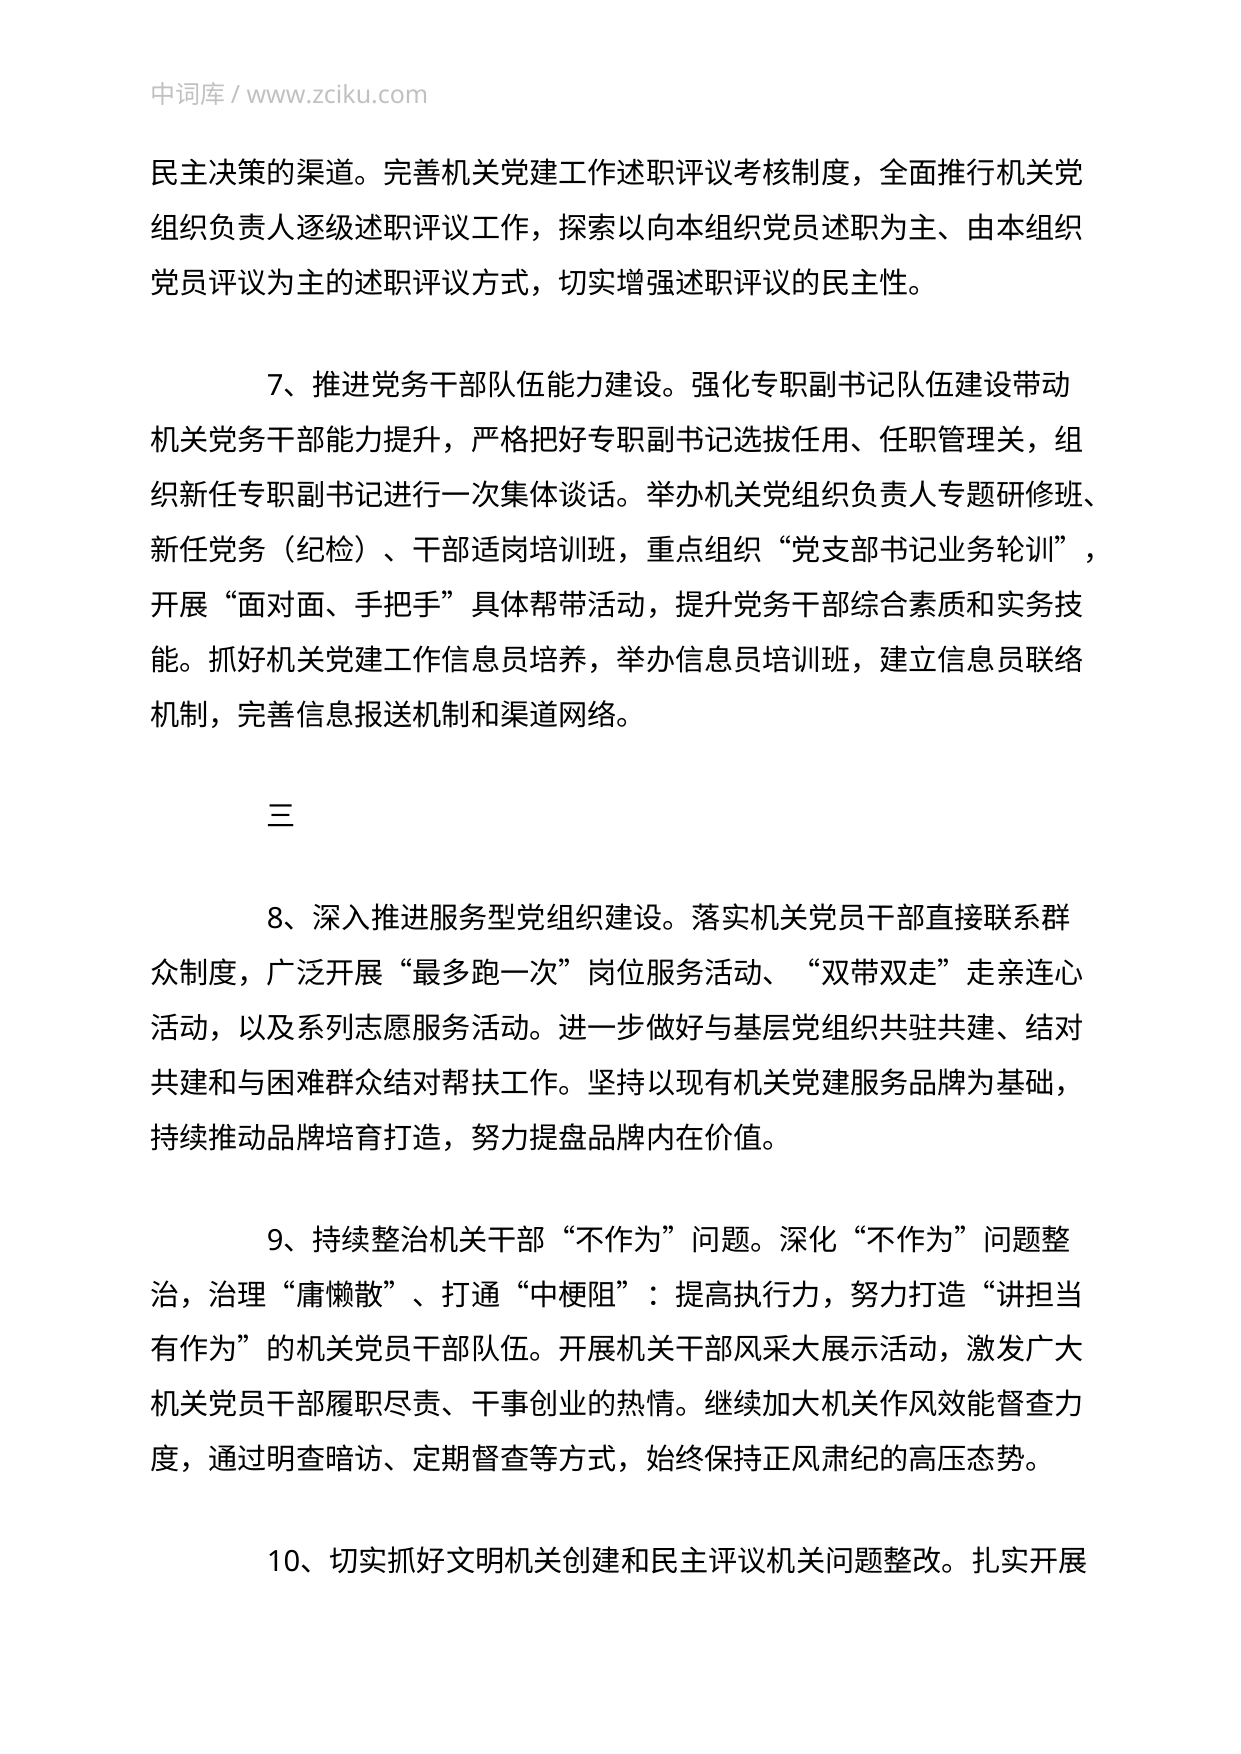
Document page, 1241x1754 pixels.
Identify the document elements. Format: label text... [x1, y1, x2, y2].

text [150, 150, 1090, 302]
text 9、持续整治机关干部“不作为”问题。深化“不作为”问题整治，治理“庸懒散”、打通“中梗阻”：提高执行力，努力打造“讲担当有作为”的机关党员干部队伍。开展机关干部风采大展示活动，激发广大机关党员干部履职尽责、干事创业的热情。继续加大机关作风效能督查力度，通过明查暗访、定期督查等方式，始终保持正风肃纪的高压态势。 [150, 1216, 1090, 1478]
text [150, 1537, 1090, 1580]
text 8、深入推进服务型党组织建设。落实机关党员干部直接联系群众制度，广泛开展“最多跑一次”岗位服务活动、“双带双走”走亲连心活动，以及系列志愿服务活动。进一步做好与基层党组织共驻共建、结对共建和与困难群众结对帮扶工作。坚持以现有机关党建服务品牌为基础，持续推动品牌培育打造，努力提盘品牌内在价值。 [150, 894, 1090, 1157]
text 7、推进党务干部队伍能力建设。强化专职副书记队伍建设带动机关党务干部能力提升，严格把好专职副书记选拔任用、任职管理关，组织新任专职副书记进行一次集体谈话。举办机关党组织负责人专题研修班、新任党务（纪检）、干部适岗培训班，重点组织“党支部书记业务轮训”，开展“面对面、手把手”具体帮带活动，提升党务干部综合素质和实务技能。抓好机关党建工作信息员培养，举办信息员培训班，建立信息员联络机制，完善信息报送机制和渠道网络。 [150, 362, 1090, 733]
text 三 [150, 793, 1090, 835]
